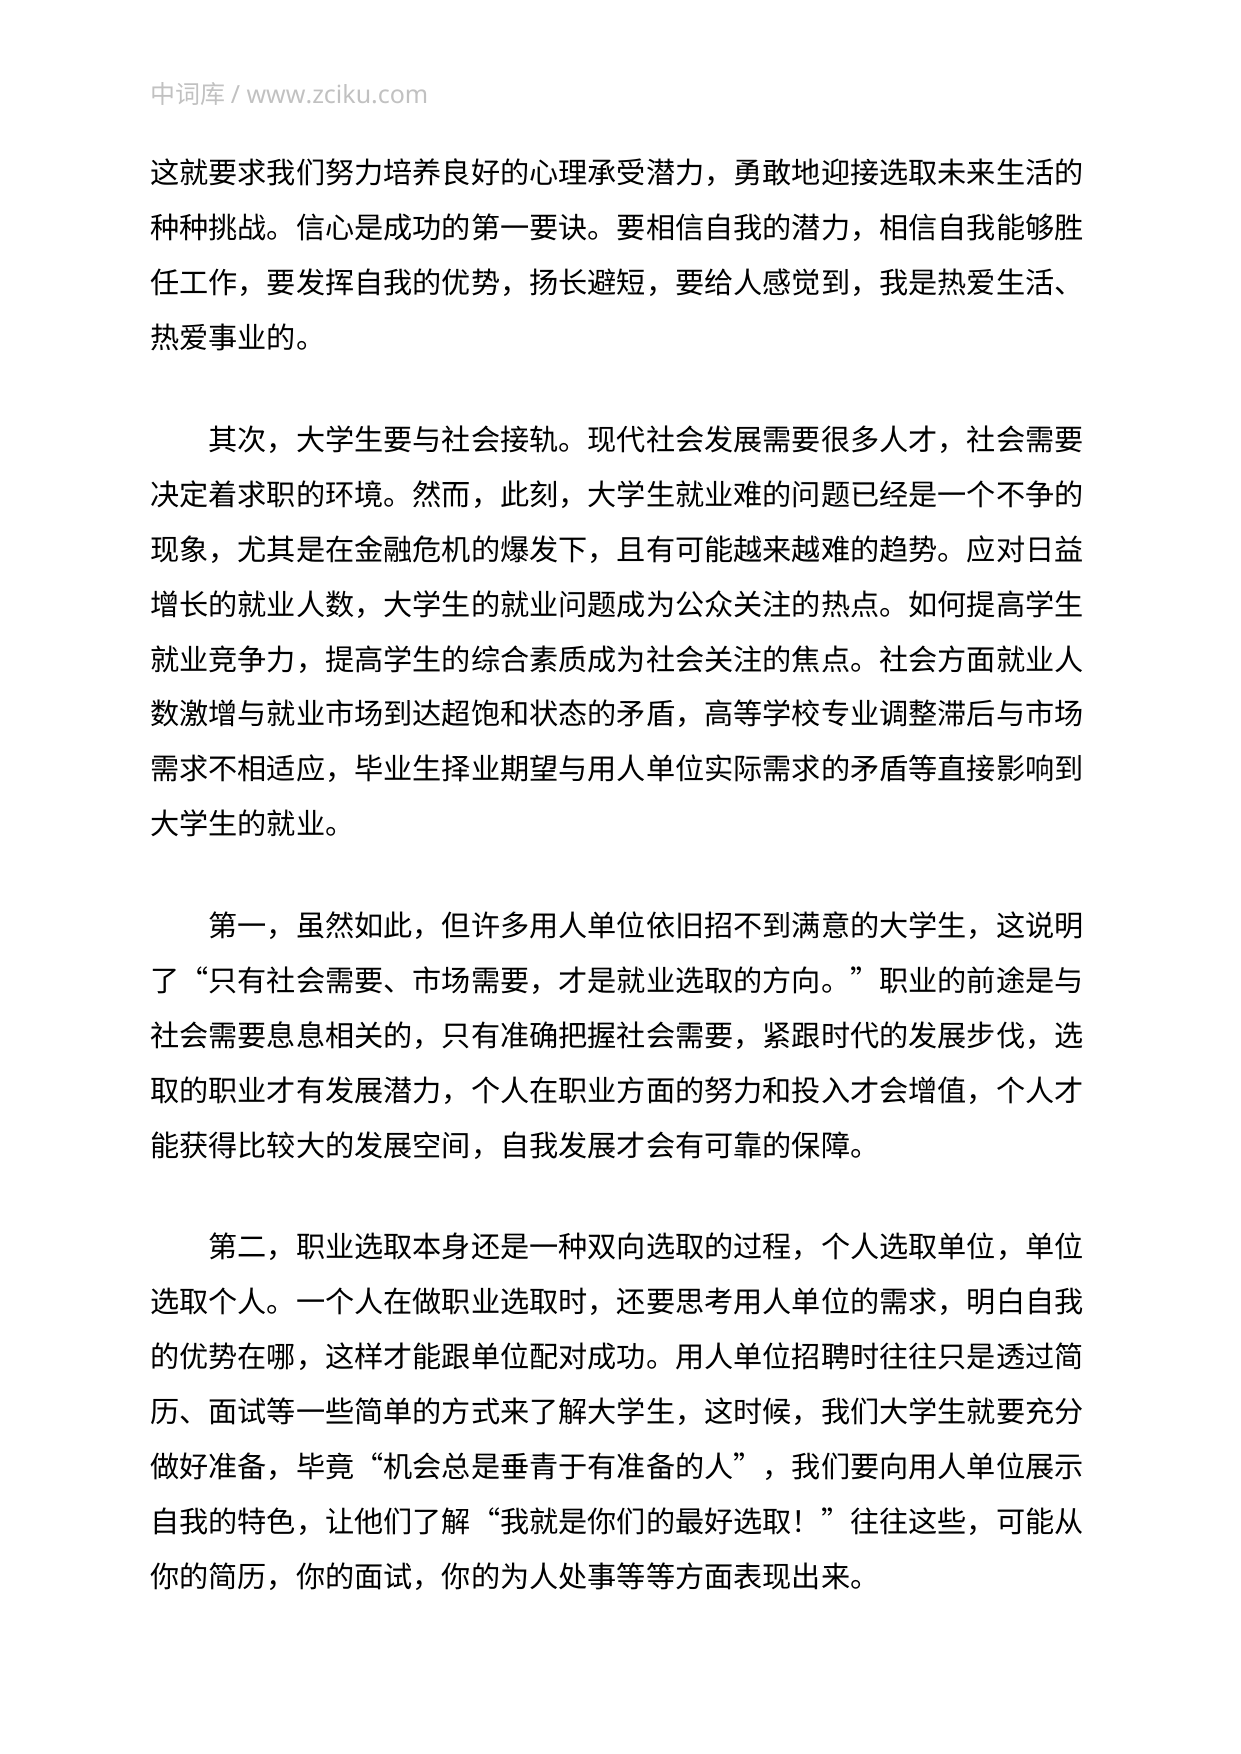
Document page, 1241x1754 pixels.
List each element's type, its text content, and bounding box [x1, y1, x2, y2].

text 其次，大学生要与社会接轨。现代社会发展需要很多人才，社会需要决定着求职的环境。然而，此刻，大学生就业难的问题已经是一个不争的现象，尤其是在金融危机的爆发下，且有可能越来越难的趋势。应对日益增长的就业人数，大学生的就业问题成为公众关注的热点。如何提高学生就业竞争力，提高学生的综合素质成为社会关注的焦点。社会方面就业人数激增与就业市场到达超饱和状态的矛盾，高等学校专业调整滞后与市场需求不相适应，毕业生择业期望与用人单位实际需求的矛盾等直接影响到大学生的就业。 [150, 416, 1090, 843]
text 第二，职业选取本身还是一种双向选取的过程，个人选取单位，单位选取个人。一个人在做职业选取时，还要思考用人单位的需求，明白自我的优势在哪，这样才能跟单位配对成功。用人单位招聘时往往只是透过简历、面试等一些简单的方式来了解大学生，这时候，我们大学生就要充分做好准备，毕竟“机会总是垂青于有准备的人”，我们要向用人单位展示自我的特色，让他们了解“我就是你们的最好选取！”往往这些，可能从你的简历，你的面试，你的为人处事等等方面表现出来。 [150, 1224, 1090, 1596]
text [150, 150, 1090, 357]
text 第一，虽然如此，但许多用人单位依旧招不到满意的大学生，这说明了“只有社会需要、市场需要，才是就业选取的方向。”职业的前途是与社会需要息息相关的，只有准确把握社会需要，紧跟时代的发展步伐，选取的职业才有发展潜力，个人在职业方面的努力和投入才会增值，个人才能获得比较大的发展空间，自我发展才会有可靠的保障。 [150, 902, 1090, 1164]
